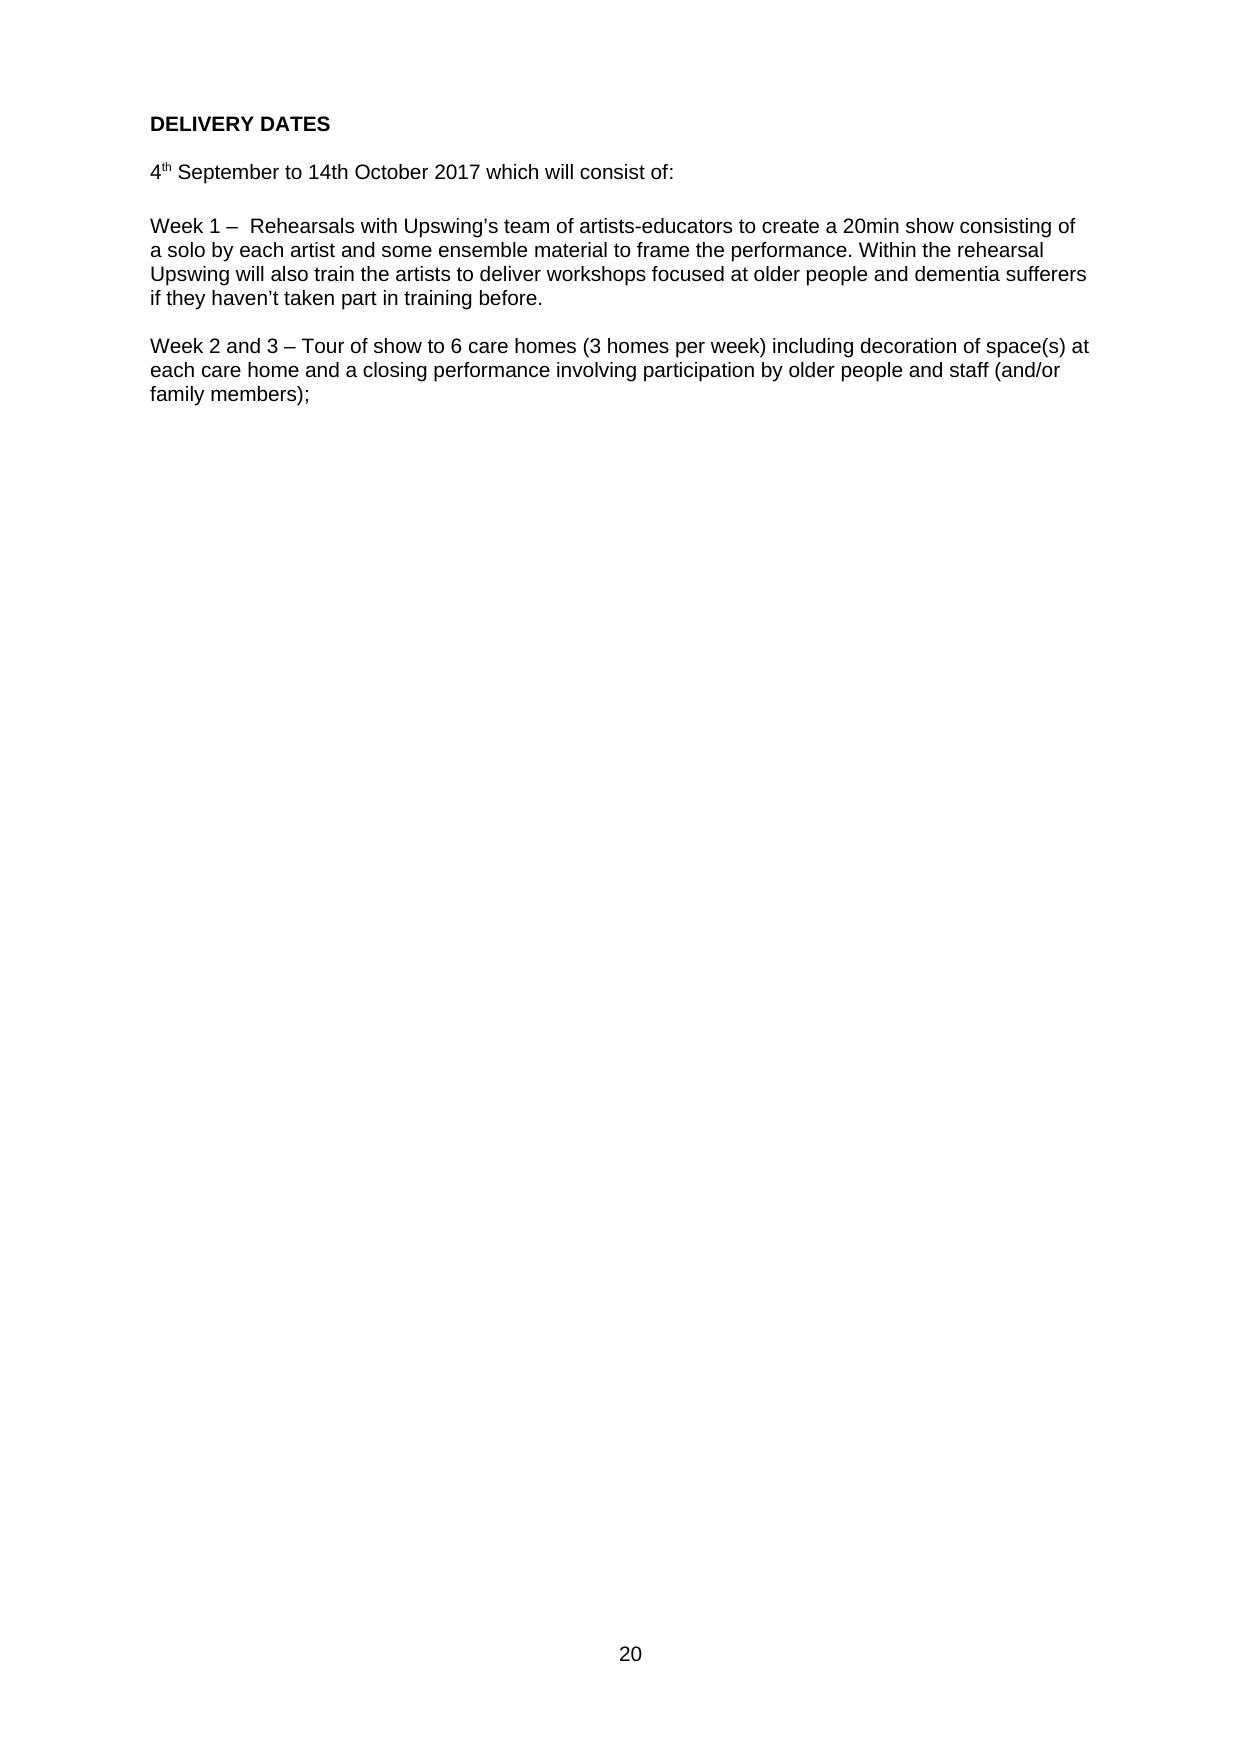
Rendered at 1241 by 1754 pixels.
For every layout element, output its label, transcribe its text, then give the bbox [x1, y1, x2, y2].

text 4th September to 14th October 2017 which will consist of: [150, 160, 1090, 184]
text Week 2 and 3 – Tour of show to 6 care homes (3 homes per week) including decoration of space(s) at each care home and a closing performance involving participation by older people and staff (and/or family members); [150, 334, 1090, 406]
text DELIVERY DATES [150, 112, 1090, 136]
text Week 1 – Rehearsals with Upswing’s team of artists-educators to create a 20min show consisting of a solo by each artist and some ensemble material to frame the performance. Within the rehearsal Upswing will also train the artists to deliver workshops focused at older people and dementia sufferers if they haven’t taken part in training before. [150, 214, 1090, 310]
